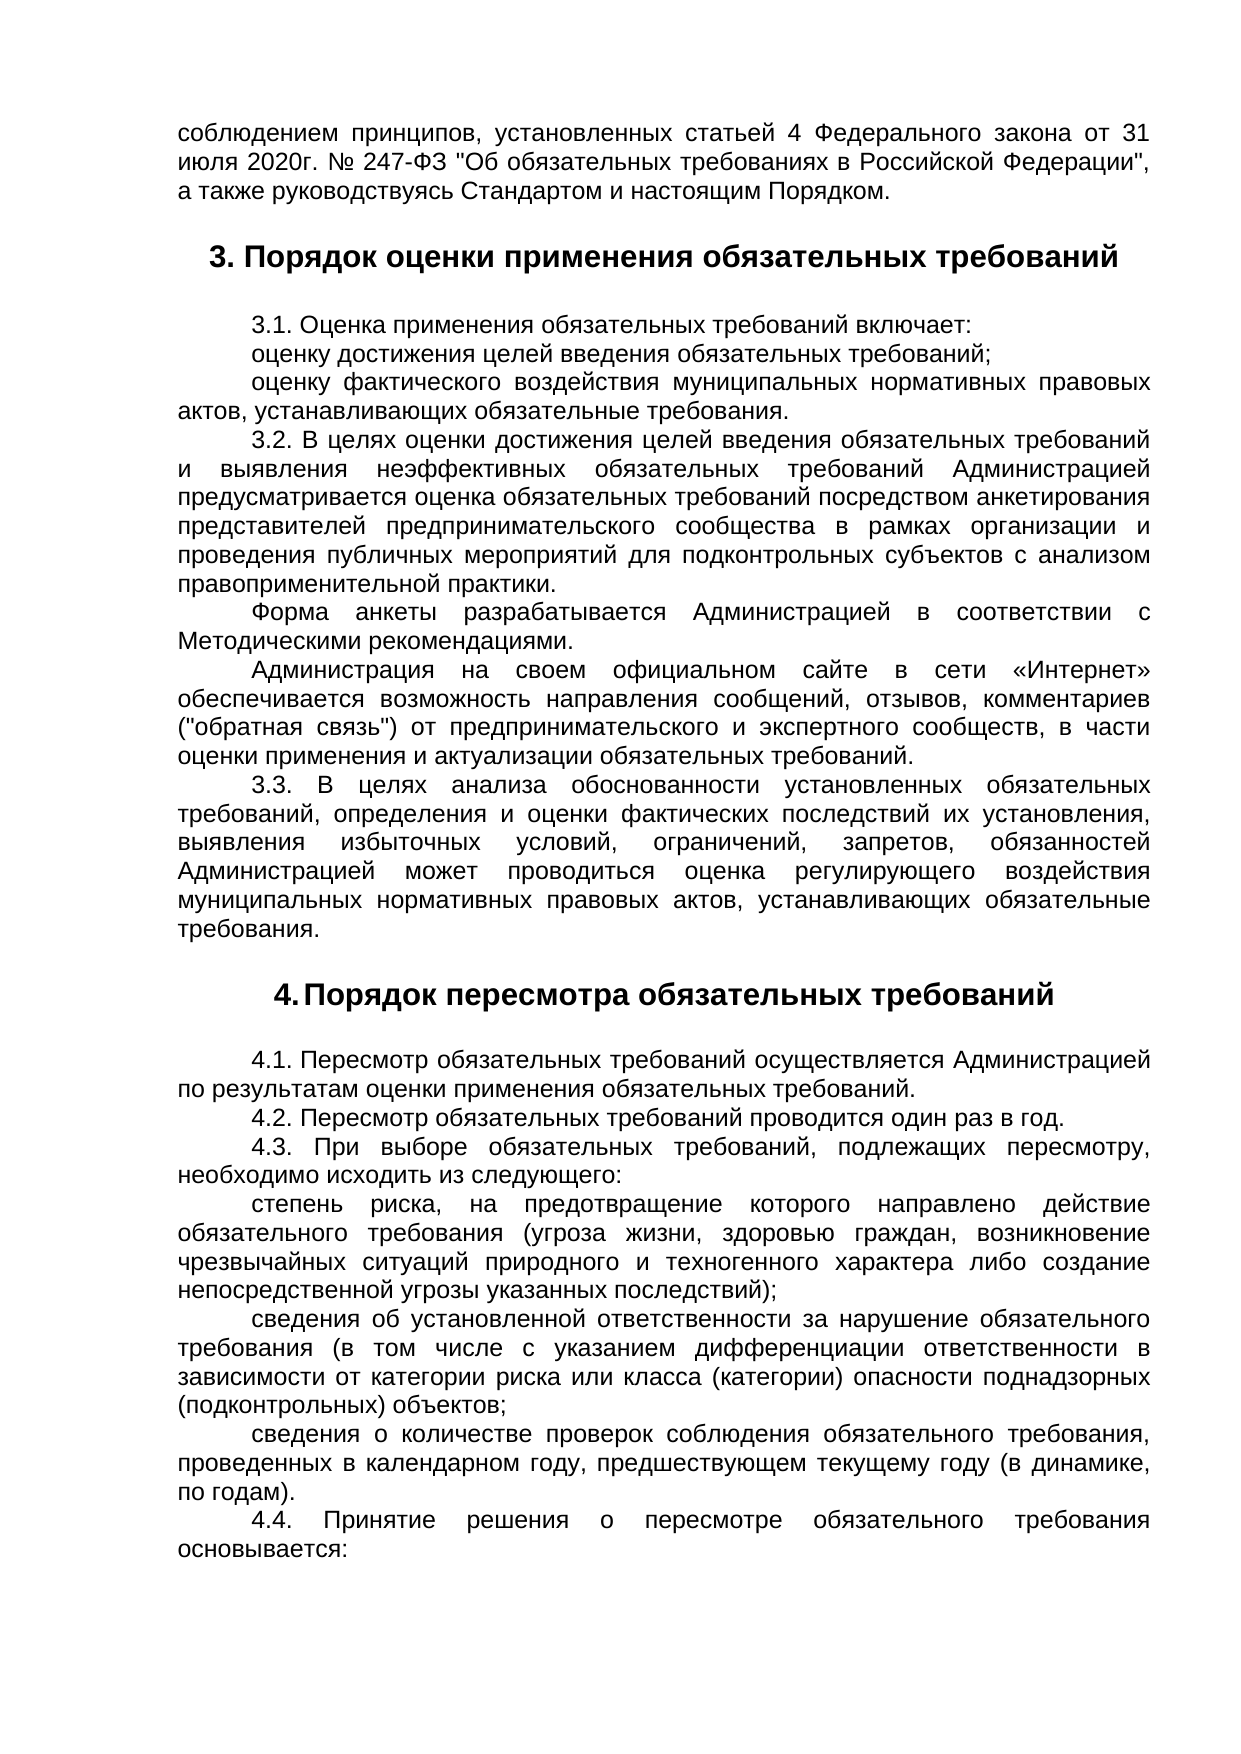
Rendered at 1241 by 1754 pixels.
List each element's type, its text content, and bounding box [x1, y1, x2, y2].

text 4.4. Принятие решения о пересмотре обязательного требования основывается: [177, 1505, 1152, 1563]
text 4.3. При выборе обязательных требований, подлежащих пересмотру, необходимо исходить из следующего: [177, 1132, 1152, 1189]
text 3.1. Оценка применения обязательных требований включает: [177, 310, 1152, 338]
text оценку достижения целей введения обязательных требований; [177, 338, 1152, 367]
text сведения о количестве проверок соблюдения обязательного требования, проведенных в календарном году, предшествующем текущему году (в динамике, по годам). [177, 1419, 1152, 1505]
text Форма анкеты разрабатывается Администрацией в соответствии с Методическими рекомендациями. [177, 597, 1152, 655]
list Порядок пересмотра обязательных требований [177, 976, 1152, 1012]
text 3.2. В целях оценки достижения целей введения обязательных требований и выявления неэффективных обязательных требований Администрацией предусматривается оценка обязательных требований посредством анкетирования представителей предпринимательского сообщества в рамках организации и проведения публичных мероприятий для подконтрольных субъектов с анализом правоприменительной практики. [177, 425, 1152, 597]
text 4.1. Пересмотр обязательных требований осуществляется Администрацией по результатам оценки применения обязательных требований. [177, 1045, 1152, 1103]
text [177, 118, 1152, 204]
text 3. Порядок оценки применения обязательных требований [177, 238, 1152, 274]
text степень риска, на предотвращение которого направлено действие обязательного требования (угроза жизни, здоровью граждан, возникновение чрезвычайных ситуаций природного и техногенного характера либо создание непосредственной угрозы указанных последствий); [177, 1189, 1152, 1304]
text 3.3. В целях анализа обоснованности установленных обязательных требований, определения и оценки фактических последствий их установления, выявления избыточных условий, ограничений, запретов, обязанностей Администрацией может проводиться оценка регулирующего воздействия муниципальных нормативных правовых актов, устанавливающих обязательные требования. [177, 770, 1152, 942]
text оценку фактического воздействия муниципальных нормативных правовых актов, устанавливающих обязательные требования. [177, 367, 1152, 425]
text Администрация на своем официальном сайте в сети «Интернет» обеспечивается возможность направления сообщений, отзывов, комментариев ("обратная связь") от предпринимательского и экспертного сообществ, в части оценки применения и актуализации обязательных требований. [177, 655, 1152, 770]
text сведения об установленной ответственности за нарушение обязательного требования (в том числе с указанием дифференциации ответственности в зависимости от категории риска или класса (категории) опасности поднадзорных (подконтрольных) объектов; [177, 1304, 1152, 1419]
text 4.2. Пересмотр обязательных требований проводится один раз в год. [177, 1103, 1152, 1132]
